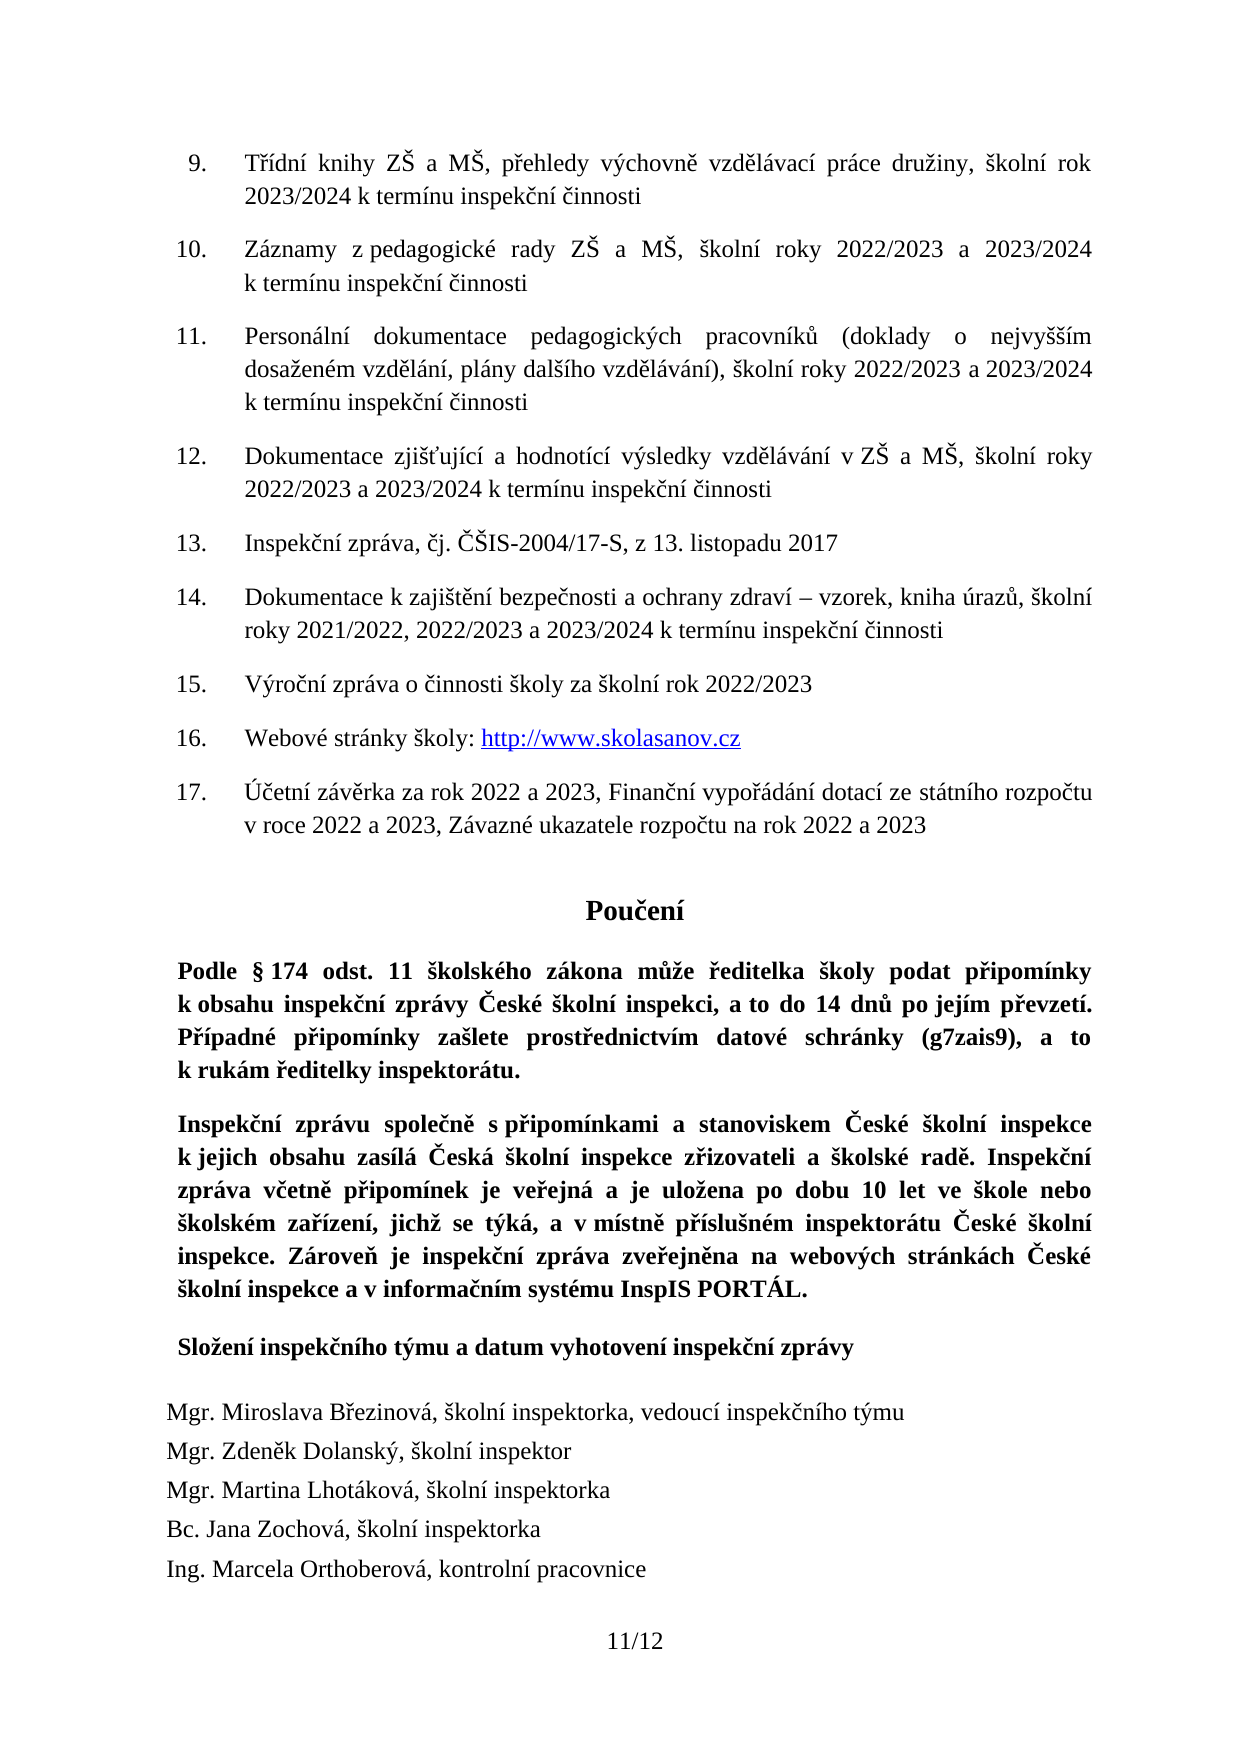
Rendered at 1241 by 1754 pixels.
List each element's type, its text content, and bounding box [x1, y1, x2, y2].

text Účetní závěrka za rok 2022 a 2023, Finanční vypořádání dotací ze státního rozpočtu v roce 2022 a 2023, Závazné ukazatele rozpočtu na rok 2022 a 2023 [207, 777, 1092, 838]
text Výroční zpráva o činnosti školy za školní rok 2022/2023 [207, 669, 1092, 698]
text Třídní knihy ZŠ a MŠ, přehledy výchovně vzdělávací práce družiny, školní rok 2023/2024 k termínu inspekční činnosti [207, 148, 1092, 209]
text Inspekční zprávu společně s připomínkami a stanoviskem České školní inspekce k jejich obsahu zasílá Česká školní inspekce zřizovateli a školské radě. Inspekční zpráva včetně připomínek je veřejná a je uložena po dobu 10 let ve škole nebo školském zařízení, jichž se týká, a v místně příslušném inspektorátu České školní inspekce. Zároveň je inspekční zpráva zveřejněna na webových stránkách České školní inspekce a v informačním systému InspIS PORTÁL. [177, 1109, 1092, 1303]
text Webové stránky školy: http://www.skolasanov.cz [207, 723, 1092, 752]
text Dokumentace zjišťující a hodnotící výsledky vzdělávání v ZŠ a MŠ, školní roky 2022/2023 a 2023/2024 k termínu inspekční činnosti [207, 441, 1092, 503]
table_header Mgr. Miroslava Březinová, školní inspektorka, vedoucí inspekčního týmu Mgr. Zdeněk Dolanský, školní inspektor Mgr. Martina Lhotáková, školní inspektorka Bc. Jana Zochová, školní inspektorka Ing. Marcela Orthoberová, kontrolní pracovnice [166, 1390, 1081, 1593]
text Složení inspekčního týmu a datum vyhotovení inspekční zprávy [177, 1332, 1092, 1361]
text Dokumentace k zajištění bezpečnosti a ochrany zdraví – vzorek, kniha úrazů, školní roky 2021/2022, 2022/2023 a 2023/2024 k termínu inspekční činnosti [207, 582, 1092, 644]
text Podle § 174 odst. 11 školského zákona může ředitelka školy podat připomínky k obsahu inspekční zprávy České školní inspekci, a to do 14 dnů po jejím převzetí. Případné připomínky zašlete prostřednictvím datové schránky (g7zais9), a to k rukám ředitelky inspektorátu. [177, 956, 1092, 1084]
text Inspekční zpráva, čj. ČŠIS-2004/17-S, z 13. listopadu 2017 [207, 528, 1092, 557]
text Záznamy z pedagogické rady ZŠ a MŠ, školní roky 2022/2023 a 2023/2024 k termínu inspekční činnosti [207, 234, 1092, 296]
text Personální dokumentace pedagogických pracovníků (doklady o nejvyšším dosaženém vzdělání, plány dalšího vzdělávání), školní roky 2022/2023 a 2023/2024 k termínu inspekční činnosti [207, 321, 1092, 416]
text Poučení [177, 893, 1092, 926]
